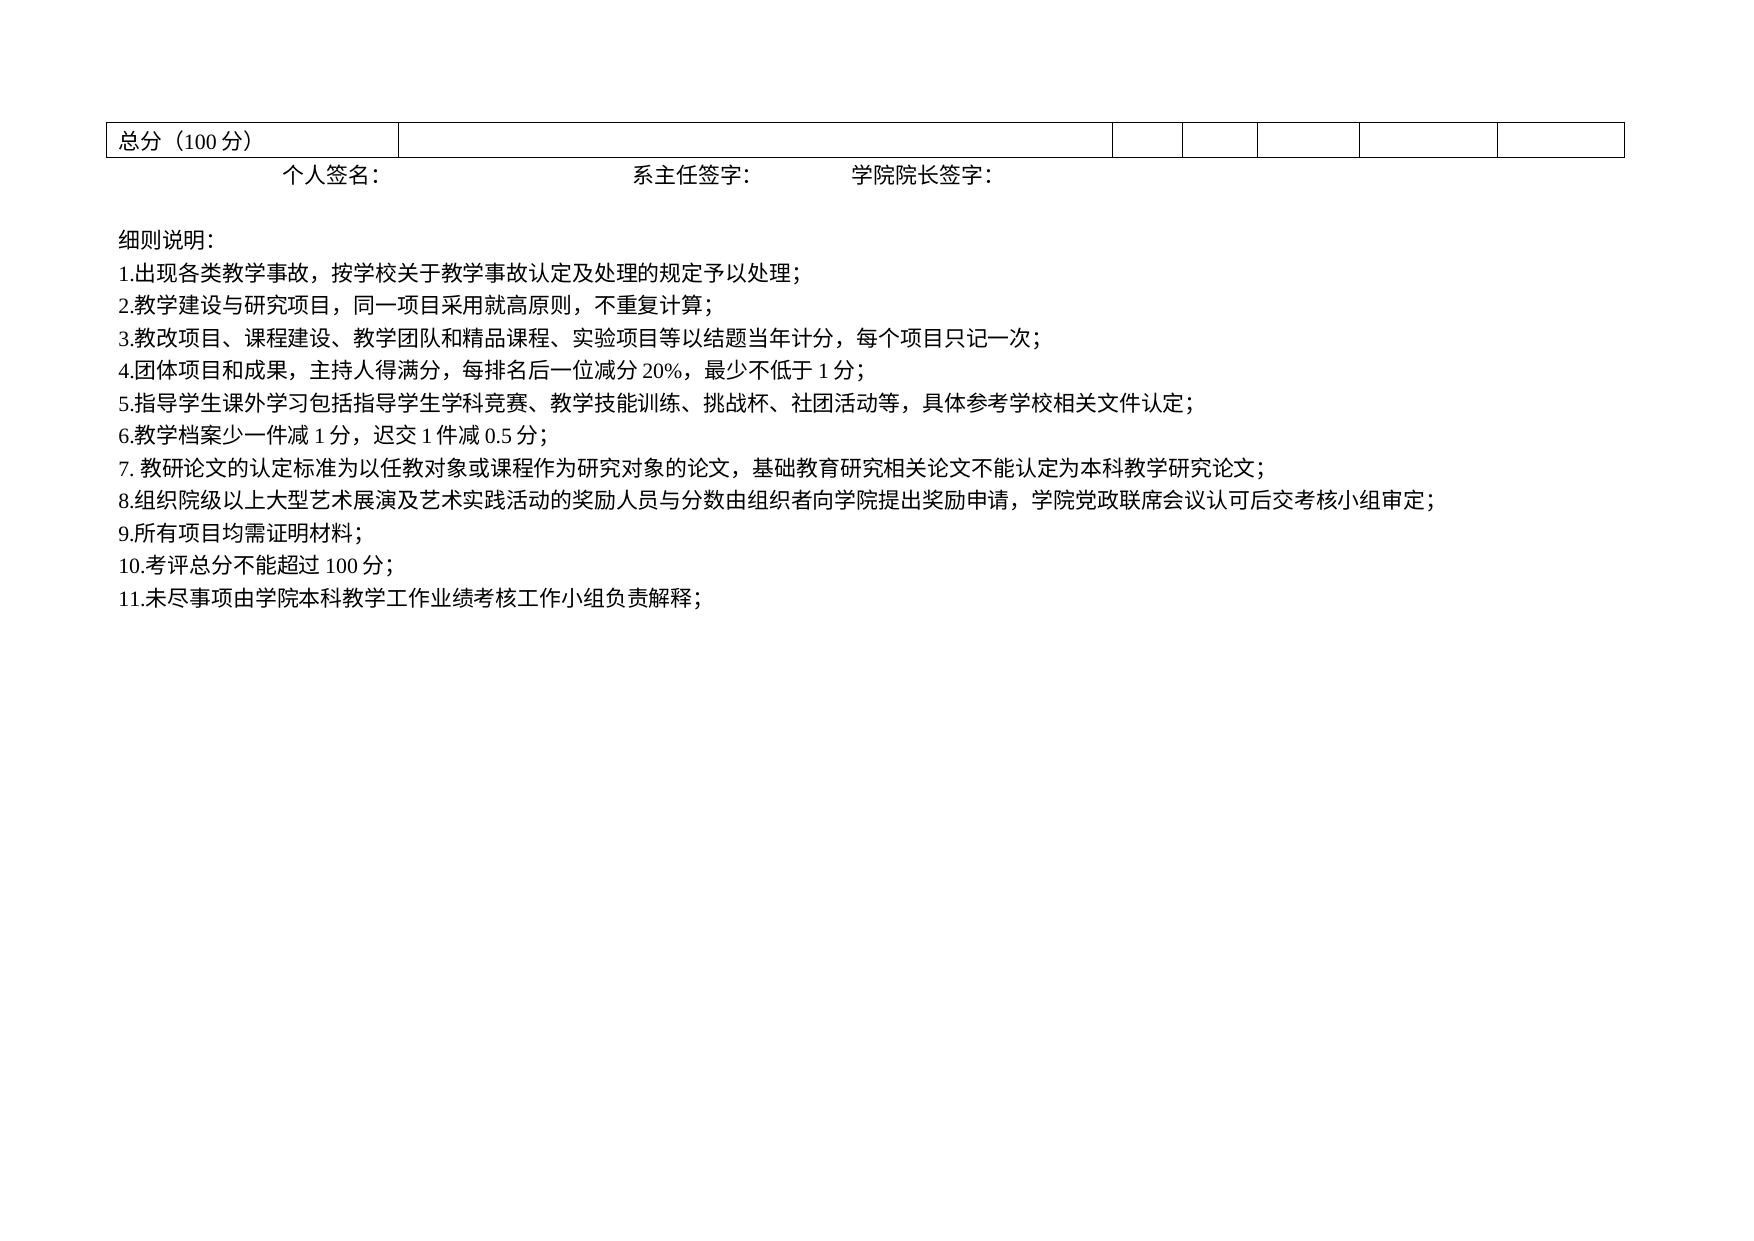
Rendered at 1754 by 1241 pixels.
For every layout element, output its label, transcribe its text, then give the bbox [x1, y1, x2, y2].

table_cell [1258, 123, 1359, 157]
text 1.出现各类教学事故，按学校关于教学事故认定及处理的规定予以处理； [118, 256, 1679, 288]
text 5.指导学生课外学习包括指导学生学科竞赛、教学技能训练、挑战杯、社团活动等，具体参考学校相关文件认定； [118, 386, 1679, 418]
table_cell [1113, 123, 1182, 157]
table_cell [1183, 123, 1257, 157]
table_cell [399, 123, 1112, 157]
text 2.教学建设与研究项目，同一项目采用就高原则，不重复计算； [118, 288, 1679, 321]
text 8.组织院级以上大型艺术展演及艺术实践活动的奖励人员与分数由组织者向学院提出奖励申请，学院党政联席会议认可后交考核小组审定； [118, 483, 1679, 516]
table_cell [1360, 123, 1497, 157]
text 11.未尽事项由学院本科教学工作业绩考核工作小组负责解释； [118, 581, 1679, 613]
text 细则说明： [118, 223, 1679, 256]
text 10.考评总分不能超过100分； [118, 548, 1679, 581]
text 3.教改项目、课程建设、教学团队和精品课程、实验项目等以结题当年计分，每个项目只记一次； [118, 321, 1679, 353]
text 9.所有项目均需证明材料； [118, 516, 1679, 548]
text 6.教学档案少一件减1分，迟交1件减0.5分； [118, 418, 1679, 451]
table_cell 总分（100分） [107, 123, 398, 157]
text 7. 教研论文的认定标准为以任教对象或课程作为研究对象的论文，基础教育研究相关论文不能认定为本科教学研究论文； [118, 451, 1679, 483]
text 4.团体项目和成果，主持人得满分，每排名后一位减分20%，最少不低于1分； [118, 353, 1679, 386]
table_cell [1498, 123, 1624, 157]
text 个人签名： 系主任签字： 学院院长签字： [118, 158, 1679, 191]
